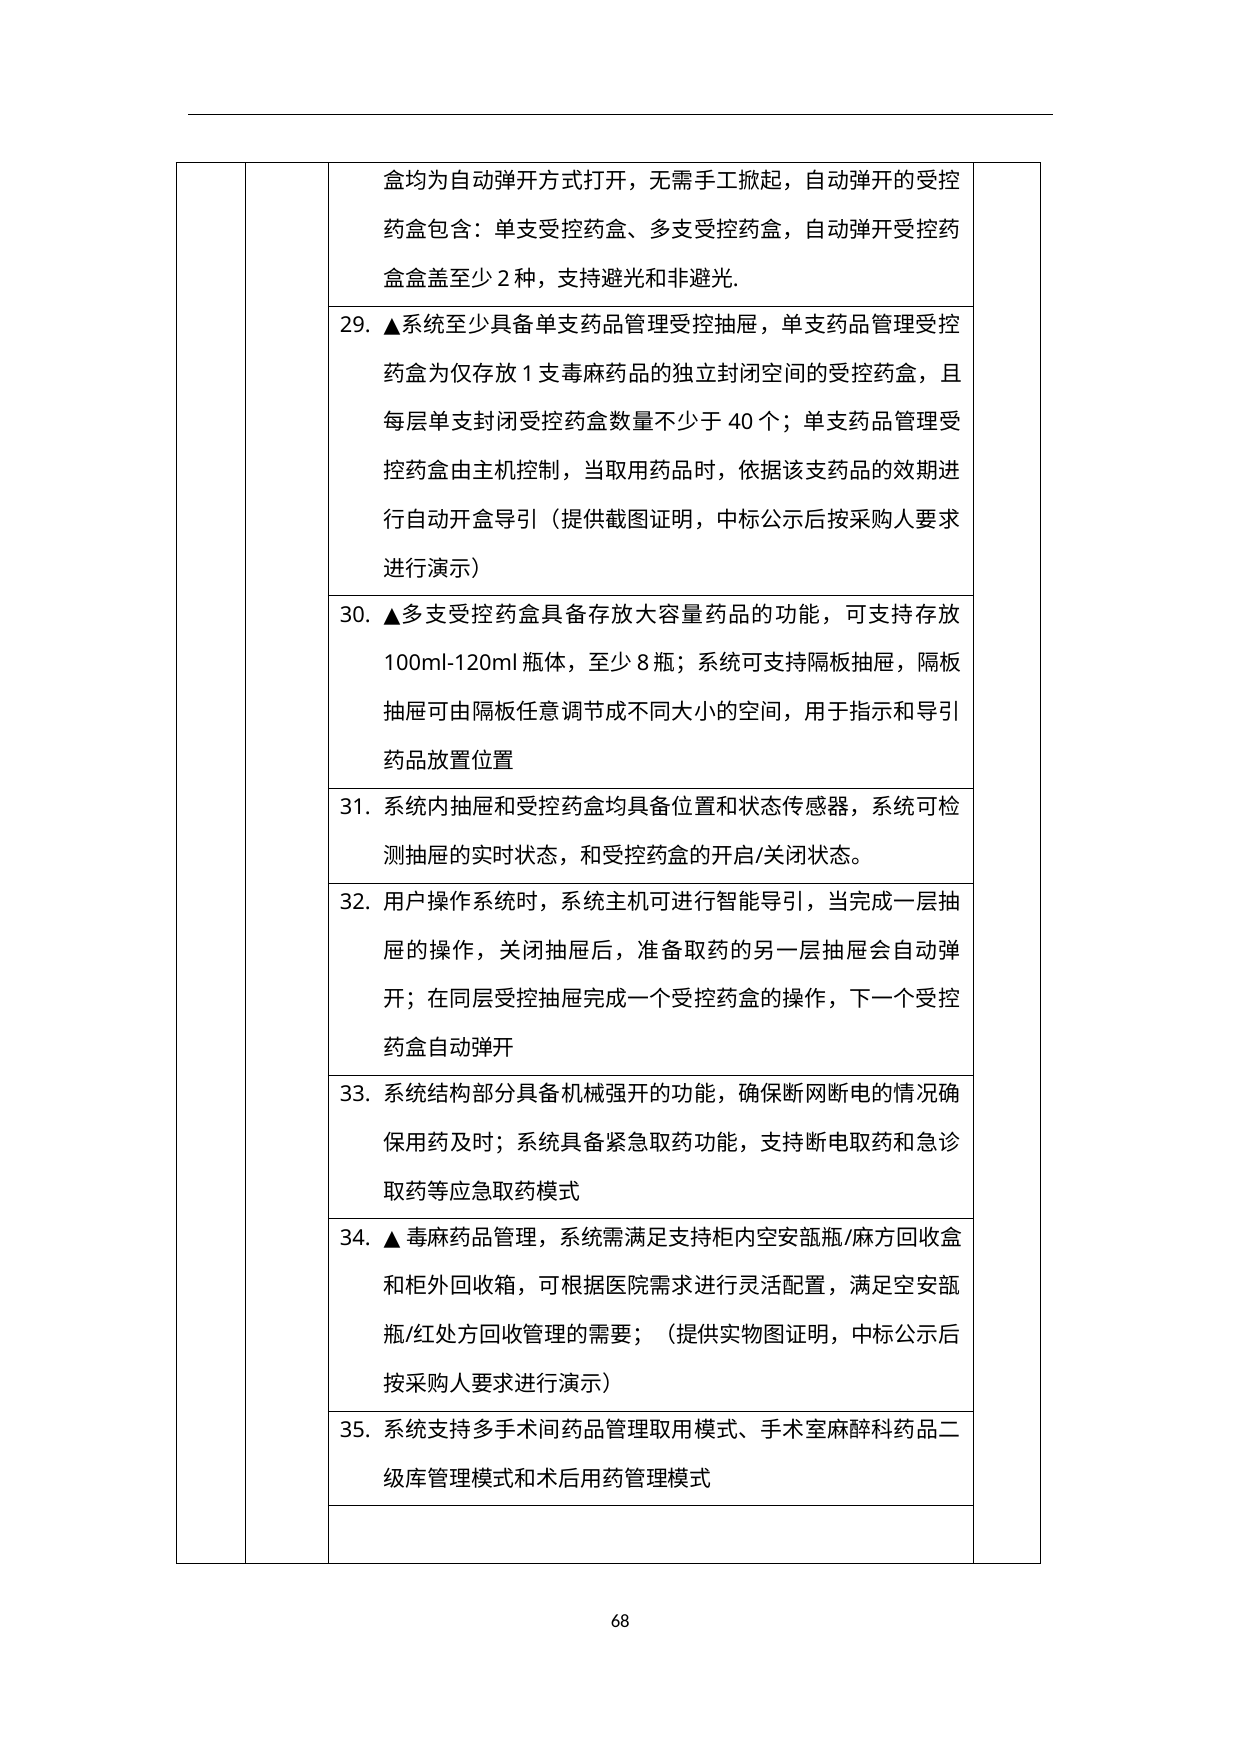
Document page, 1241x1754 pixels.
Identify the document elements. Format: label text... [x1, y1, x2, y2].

table_cell ▲系统至少具备单支药品管理受控抽屉，单支药品管理受控药盒为仅存放1支毒麻药品的独立封闭空间的受控药盒，且每层单支封闭受控药盒数量不少于40个；单支药品管理受控药盒由主机控制，当取用药品时，依据该支药品的效期进行自动开盒导引（提供截图证明，中标公示后按采购人要求进行演示） [329, 307, 973, 595]
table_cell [329, 1506, 973, 1563]
table_cell 系统支持多手术间药品管理取用模式、手术室麻醉科药品二级库管理模式和术后用药管理模式 [329, 1412, 973, 1505]
table_cell 系统结构部分具备机械强开的功能，确保断网断电的情况确保用药及时；系统具备紧急取药功能，支持断电取药和急诊取药等应急取药模式 [329, 1076, 973, 1218]
table_cell 系统内抽屉和受控药盒均具备位置和状态传感器，系统可检测抽屉的实时状态，和受控药盒的开启/关闭状态。 [329, 789, 973, 882]
table_cell ▲多支受控药盒具备存放大容量药品的功能，可支持存放100ml-120ml瓶体，至少8瓶；系统可支持隔板抽屉，隔板抽屉可由隔板任意调节成不同大小的空间，用于指示和导引药品放置位置 [329, 596, 973, 788]
table_cell 用户操作系统时，系统主机可进行智能导引，当完成一层抽屉的操作，关闭抽屉后，准备取药的另一层抽屉会自动弹开；在同层受控抽屉完成一个受控药盒的操作，下一个受控药盒自动弹开 [329, 884, 973, 1075]
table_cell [329, 163, 973, 306]
table_cell ▲ 毒麻药品管理，系统需满足支持柜内空安瓿瓶/麻方回收盒和柜外回收箱，可根据医院需求进行灵活配置，满足空安瓿瓶/红处方回收管理的需要；（提供实物图证明，中标公示后按采购人要求进行演示） [329, 1219, 973, 1411]
